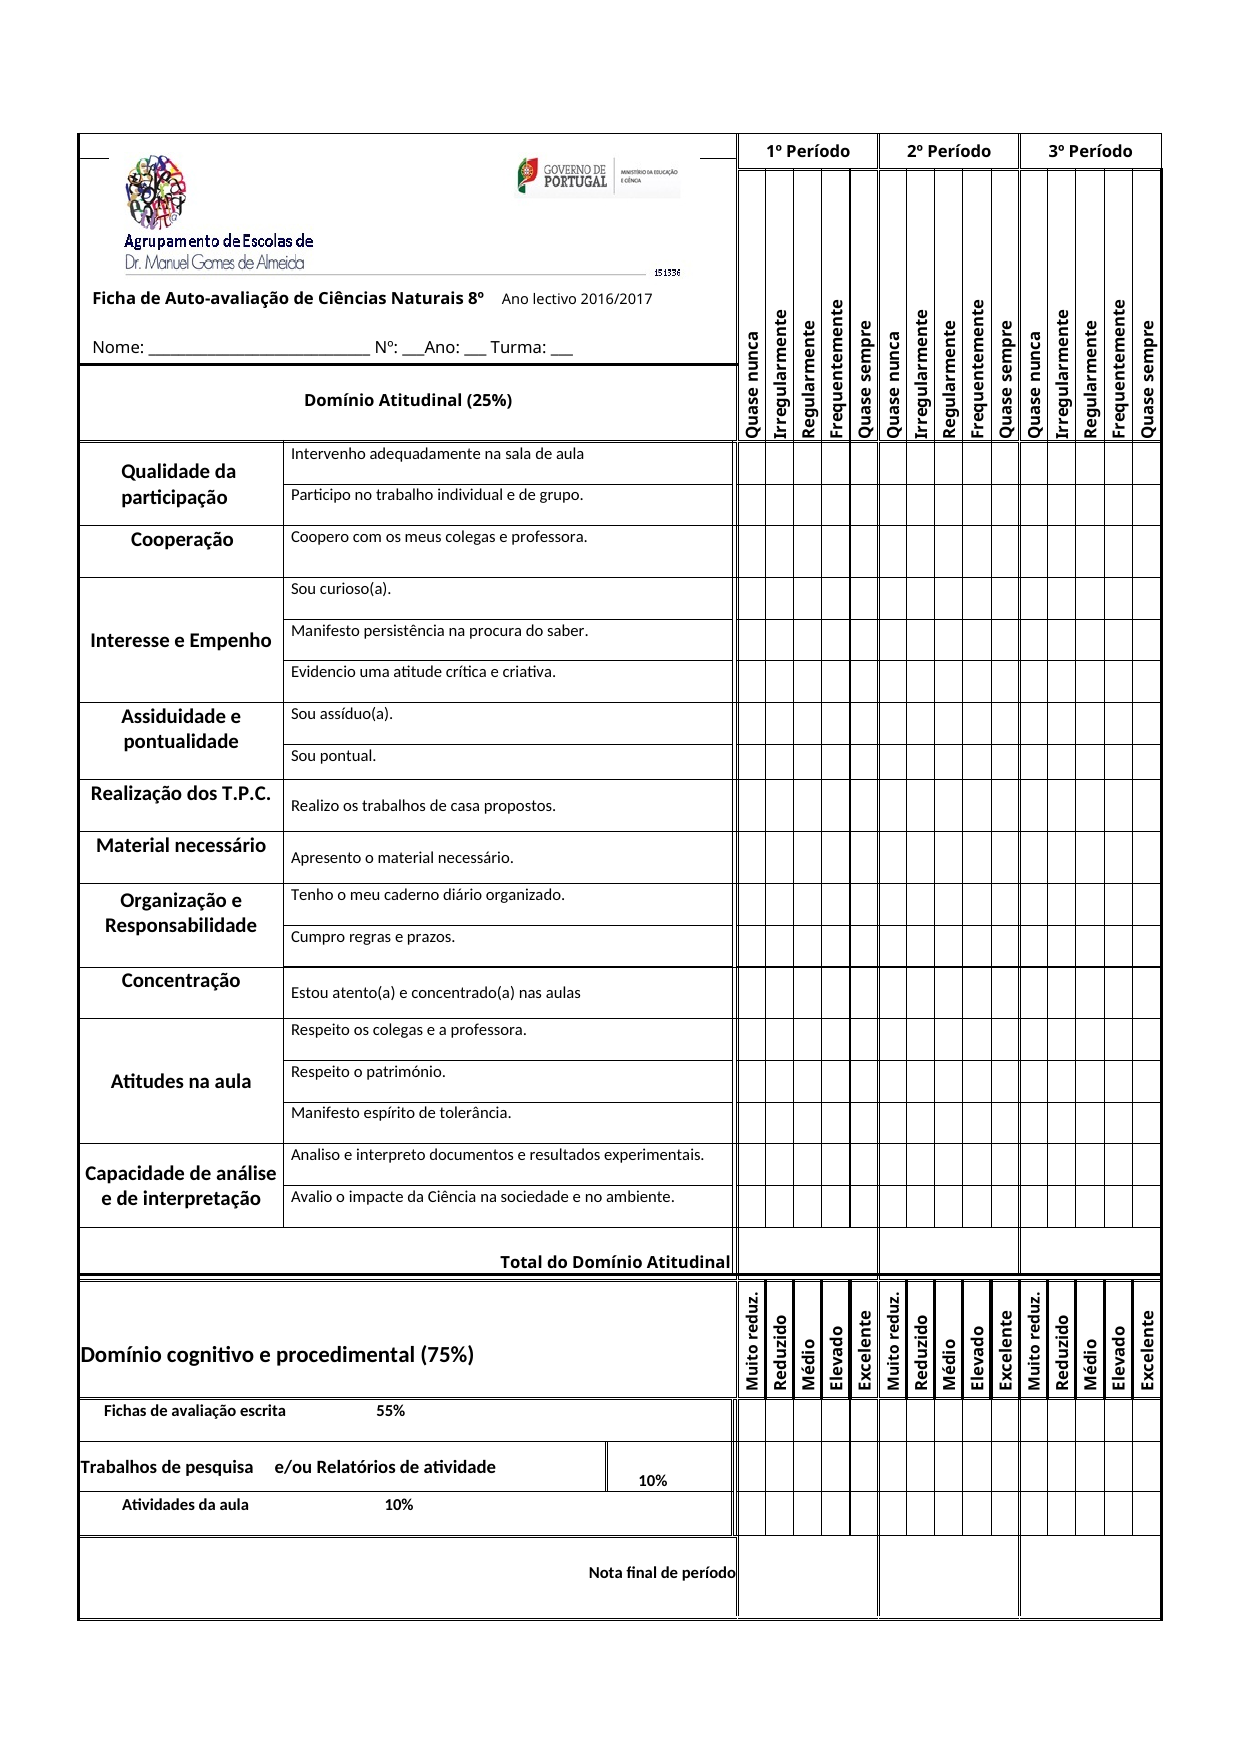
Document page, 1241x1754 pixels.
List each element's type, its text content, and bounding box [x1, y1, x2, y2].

table_cell [1021, 968, 1047, 1018]
table_cell [935, 1144, 962, 1185]
table_cell Regularmente [935, 171, 962, 440]
table_cell [1105, 661, 1132, 702]
table_cell [739, 884, 765, 925]
table_cell [1105, 703, 1132, 744]
table_cell [1048, 620, 1075, 660]
table_cell [794, 1019, 821, 1060]
table_cell Manifesto persistência na procura do saber. [284, 620, 732, 660]
table_cell [992, 1492, 1018, 1535]
table_cell [1021, 1228, 1160, 1273]
table_cell [992, 578, 1018, 619]
table_cell [1021, 1019, 1047, 1060]
table_cell [879, 1536, 1019, 1618]
table_cell [1076, 703, 1104, 744]
table_cell [1021, 1144, 1047, 1185]
table_cell [1076, 926, 1104, 966]
table_cell [963, 1492, 991, 1535]
table_cell [1021, 1400, 1047, 1441]
table_cell [963, 443, 991, 483]
table_cell [1048, 780, 1075, 831]
table_cell [935, 703, 962, 744]
table_cell [992, 1186, 1018, 1227]
table_cell [766, 1492, 793, 1535]
table_cell [907, 1186, 934, 1227]
table_cell [739, 1400, 765, 1441]
table_cell [1076, 620, 1104, 660]
table_cell Evidencio uma atitude crítica e criativa. [284, 661, 732, 702]
table_cell [1133, 443, 1160, 483]
table_cell [822, 1492, 849, 1535]
table_cell Frequentemente [963, 171, 991, 440]
table_cell Irregularmente [1048, 171, 1075, 440]
table_cell [1048, 1492, 1075, 1535]
table_cell [1105, 485, 1132, 525]
table_cell [851, 485, 877, 525]
table_cell Reduzido [767, 1282, 792, 1397]
table_cell [992, 1103, 1018, 1143]
table_cell [992, 620, 1018, 660]
table_cell [822, 832, 849, 883]
table_cell [907, 884, 934, 925]
table_cell [907, 780, 934, 831]
table_cell [963, 926, 991, 966]
table_cell [907, 1492, 934, 1535]
table_cell [739, 780, 765, 831]
table_cell [935, 1400, 962, 1441]
table_cell [766, 745, 793, 779]
table_cell Analiso e interpreto documentos e resultados experimentais. [284, 1144, 732, 1185]
table_cell [1021, 1492, 1047, 1535]
table_cell [766, 1442, 793, 1491]
table_cell [794, 661, 821, 702]
table_cell [851, 703, 877, 744]
table_cell Frequentemente [822, 171, 849, 440]
table_cell [880, 1103, 906, 1143]
table_cell [1021, 620, 1047, 660]
table_cell [739, 485, 765, 525]
table_cell Participo no trabalho individual e de grupo. [284, 485, 732, 525]
table_cell [880, 968, 906, 1018]
table_cell [907, 661, 934, 702]
table_cell [851, 620, 877, 660]
table_cell [1021, 1061, 1047, 1102]
table_cell [1076, 1144, 1104, 1185]
table_cell [907, 1019, 934, 1060]
table_cell [766, 1103, 793, 1143]
table_cell [935, 968, 962, 1018]
table_cell [822, 1442, 849, 1491]
table_cell Respeito os colegas e a professora. [284, 1019, 732, 1060]
table_cell [935, 884, 962, 925]
table_cell Total do Domínio Atitudinal [80, 1228, 732, 1273]
table_cell Elevado [1106, 1282, 1131, 1397]
table_cell [935, 443, 962, 483]
table_cell [907, 1103, 934, 1143]
table_cell [1048, 884, 1075, 925]
table_cell [963, 832, 991, 883]
table_cell Intervenho adequadamente na sala de aula [284, 443, 732, 483]
table_cell [1048, 1144, 1075, 1185]
table_cell [1048, 578, 1075, 619]
table_cell Estou atento(a) e concentrado(a) nas aulas [284, 968, 732, 1018]
table_cell [935, 620, 962, 660]
table_cell [766, 485, 793, 525]
table_cell [766, 832, 793, 883]
table_cell [963, 485, 991, 525]
table_cell [907, 526, 934, 577]
table_cell [766, 1144, 793, 1185]
table_cell [963, 745, 991, 779]
table_cell [880, 1186, 906, 1227]
table_cell [1133, 968, 1160, 1018]
table_cell [822, 1400, 849, 1441]
table_cell [1133, 526, 1160, 577]
table_cell Irregularmente [907, 171, 934, 440]
table_cell [880, 884, 906, 925]
table_cell [935, 1442, 962, 1491]
table_cell [992, 485, 1018, 525]
table_cell [880, 1144, 906, 1185]
table_cell [822, 780, 849, 831]
table_cell [851, 1144, 877, 1185]
table_cell [963, 1061, 991, 1102]
table_cell [794, 1442, 821, 1491]
table_cell [794, 485, 821, 525]
table_cell [1076, 578, 1104, 619]
table_cell [739, 745, 765, 779]
table_cell [851, 661, 877, 702]
table_cell [851, 780, 877, 831]
table_cell Domínio cognitivo e procedimental (75%) [80, 1282, 736, 1397]
table_cell [851, 884, 877, 925]
table_cell [963, 1400, 991, 1441]
table_cell [822, 968, 849, 1018]
table_cell [794, 620, 821, 660]
table_cell [992, 1019, 1018, 1060]
table_cell [992, 780, 1018, 831]
table_cell [1133, 1186, 1160, 1227]
table_cell [1076, 832, 1104, 883]
table_cell [907, 745, 934, 779]
table_cell [1105, 443, 1132, 483]
table_cell [822, 745, 849, 779]
table_cell [1021, 443, 1047, 483]
table_cell Fichas de avaliação escrita 55% [80, 1400, 731, 1441]
table_cell [907, 443, 934, 483]
table_cell Regularmente [794, 171, 821, 440]
table_cell [992, 832, 1018, 883]
table_cell [992, 1144, 1018, 1185]
table_cell Excelente [1134, 1282, 1160, 1397]
table_cell [935, 578, 962, 619]
table_cell [739, 1019, 765, 1060]
table_cell [822, 578, 849, 619]
table_cell Assiduidade e pontualidade [80, 703, 283, 779]
table_cell [851, 443, 877, 483]
table_cell [935, 526, 962, 577]
table_cell [1133, 578, 1160, 619]
table_cell [1105, 1186, 1132, 1227]
table_cell [880, 926, 906, 966]
table_cell Quase nunca [739, 171, 765, 440]
table_cell [1048, 968, 1075, 1018]
table_cell [1020, 1536, 1160, 1618]
table_cell [1076, 1400, 1104, 1441]
table_cell [1133, 832, 1160, 883]
table_cell [1105, 578, 1132, 619]
table_cell [907, 1442, 934, 1491]
table_cell [907, 620, 934, 660]
table_cell [822, 620, 849, 660]
table_cell [739, 968, 765, 1018]
table_cell [1048, 926, 1075, 966]
table_cell [907, 578, 934, 619]
table_cell Médio [1077, 1282, 1103, 1397]
table_cell [907, 968, 934, 1018]
table_header 3º Período [1021, 134, 1161, 168]
table_cell [1076, 745, 1104, 779]
table_cell [766, 926, 793, 966]
table_cell [992, 968, 1018, 1018]
table_cell [1133, 620, 1160, 660]
table_cell [1133, 1144, 1160, 1185]
table_cell [880, 620, 906, 660]
table_cell Quase sempre [851, 171, 877, 440]
table_cell [851, 926, 877, 966]
table_cell [880, 1228, 1018, 1273]
table_cell Sou pontual. [284, 745, 732, 779]
table_cell [766, 780, 793, 831]
table_cell [880, 832, 906, 883]
table_cell Realizo os trabalhos de casa propostos. [284, 780, 732, 831]
table_cell [851, 1103, 877, 1143]
table_cell [1105, 1144, 1132, 1185]
table_cell [992, 926, 1018, 966]
table_cell [851, 526, 877, 577]
table_cell [794, 745, 821, 779]
table_cell [1048, 1103, 1075, 1143]
table_cell [822, 1103, 849, 1143]
table_cell [1048, 832, 1075, 883]
table_cell [1133, 1492, 1160, 1535]
table_cell [1105, 1019, 1132, 1060]
table_cell [1133, 1061, 1160, 1102]
table_cell [766, 968, 793, 1018]
picture [109, 152, 700, 287]
table_cell [1133, 703, 1160, 744]
table_cell [851, 1019, 877, 1060]
table_cell Quase sempre [992, 171, 1018, 440]
table_cell [822, 1019, 849, 1060]
table_cell Cumpro regras e prazos. [284, 926, 732, 966]
table_cell Quase sempre [1133, 171, 1160, 440]
table_cell [1048, 443, 1075, 483]
table_cell [1076, 1492, 1104, 1535]
table_cell [794, 578, 821, 619]
table_cell Muito reduz. [880, 1282, 905, 1397]
table_cell [739, 1186, 765, 1227]
table_cell [851, 745, 877, 779]
table_cell [1076, 443, 1104, 483]
table_cell [992, 1442, 1018, 1491]
table_cell [963, 1019, 991, 1060]
table_cell [1133, 780, 1160, 831]
table_cell Avalio o impacte da Ciência na sociedade e no ambiente. [284, 1186, 732, 1227]
table_cell Manifesto espírito de tolerância. [284, 1103, 732, 1143]
table_cell 10% [608, 1442, 731, 1491]
table_cell [880, 1400, 906, 1441]
table_cell [851, 1492, 877, 1535]
table_cell Médio [936, 1282, 961, 1397]
table_cell [880, 703, 906, 744]
table_cell [739, 832, 765, 883]
table_cell [1021, 884, 1047, 925]
table_cell [880, 578, 906, 619]
table_cell [794, 1400, 821, 1441]
table_cell [822, 1061, 849, 1102]
table_cell [992, 1061, 1018, 1102]
table_cell [880, 1442, 906, 1491]
table_cell [1048, 1442, 1075, 1491]
table_cell [822, 703, 849, 744]
table_cell [766, 1400, 793, 1441]
table_cell [739, 1442, 765, 1491]
table_cell [880, 526, 906, 577]
table_cell [739, 1228, 877, 1273]
table_cell [963, 620, 991, 660]
table_cell [1021, 926, 1047, 966]
table_cell [1076, 1019, 1104, 1060]
table_cell [1076, 1103, 1104, 1143]
table_cell [794, 443, 821, 483]
table_cell [739, 578, 765, 619]
table_cell Elevado [823, 1282, 848, 1397]
table_cell [1048, 1061, 1075, 1102]
table_cell [851, 968, 877, 1018]
table_cell Sou assíduo(a). [284, 703, 732, 744]
table_cell [963, 968, 991, 1018]
table_cell [1076, 1442, 1104, 1491]
table_cell [935, 1492, 962, 1535]
table_cell [766, 1061, 793, 1102]
table_cell [963, 703, 991, 744]
table_cell [794, 780, 821, 831]
table_cell Nota final de período [80, 1538, 737, 1618]
table_cell Muito reduz. [1021, 1282, 1046, 1397]
table_cell [963, 1186, 991, 1227]
table_cell [1105, 1492, 1132, 1535]
table_cell [1105, 620, 1132, 660]
table_cell [992, 884, 1018, 925]
table_cell [907, 926, 934, 966]
table_cell Excelente [993, 1282, 1018, 1397]
table_cell [766, 661, 793, 702]
table_cell [935, 661, 962, 702]
table_cell [963, 661, 991, 702]
table_cell [963, 884, 991, 925]
table_cell [1021, 1442, 1047, 1491]
table_cell [1105, 832, 1132, 883]
table_cell [1021, 485, 1047, 525]
table_cell [1048, 661, 1075, 702]
table_cell Atitudes na aula [80, 1019, 283, 1143]
table_cell [1105, 1400, 1132, 1441]
table_cell [739, 620, 765, 660]
table_cell [880, 1492, 906, 1535]
table_header Ficha de Auto-avaliação de Ciências Naturais 8º Ano lectivo 2016/2017 Nome: ______________________________ Nº: ___Ano: ___ Turma: ___ [80, 159, 736, 362]
table_cell [739, 1103, 765, 1143]
table_cell [907, 703, 934, 744]
table_cell [1133, 1400, 1160, 1441]
table_cell [935, 1019, 962, 1060]
table_cell [1133, 1019, 1160, 1060]
table_cell Respeito o património. [284, 1061, 732, 1102]
table_cell [963, 526, 991, 577]
table_cell Sou curioso(a). [284, 578, 732, 619]
table_cell [963, 1103, 991, 1143]
table_cell [1133, 926, 1160, 966]
table_cell [880, 1061, 906, 1102]
table_cell [1076, 884, 1104, 925]
table_cell [822, 443, 849, 483]
table_cell [935, 832, 962, 883]
table_cell [1105, 1442, 1132, 1491]
table_cell [963, 578, 991, 619]
table_cell [794, 526, 821, 577]
table_cell [766, 1186, 793, 1227]
table_cell [1133, 1442, 1160, 1491]
table_cell [1048, 1400, 1075, 1441]
table_cell [935, 1103, 962, 1143]
table_cell [880, 780, 906, 831]
table_cell [1021, 661, 1047, 702]
table_cell [1021, 526, 1047, 577]
table_cell Reduzido [908, 1282, 933, 1397]
table_cell [963, 1144, 991, 1185]
table_cell [992, 1400, 1018, 1441]
table_cell Domínio Atitudinal (25%) [80, 366, 736, 440]
table_cell Elevado [964, 1282, 989, 1397]
table_cell [1105, 1103, 1132, 1143]
table_cell [880, 1019, 906, 1060]
table_cell [851, 1186, 877, 1227]
table_cell Coopero com os meus colegas e professora. [284, 526, 732, 577]
table_cell [739, 1492, 765, 1535]
table_cell [992, 745, 1018, 779]
table_cell [794, 1186, 821, 1227]
table_cell [739, 703, 765, 744]
table_cell [822, 1144, 849, 1185]
table_cell [1105, 745, 1132, 779]
table_cell [935, 780, 962, 831]
table_cell [739, 443, 765, 483]
table_cell Tenho o meu caderno diário organizado. [284, 884, 732, 925]
table_cell Excelente [852, 1282, 877, 1397]
table_cell [1076, 968, 1104, 1018]
table_cell [1076, 485, 1104, 525]
table_cell [739, 661, 765, 702]
table_cell [738, 1536, 878, 1618]
table_cell [851, 1400, 877, 1441]
table_cell [1021, 703, 1047, 744]
table_cell [1105, 968, 1132, 1018]
table_cell [1048, 745, 1075, 779]
table_cell [794, 968, 821, 1018]
table_cell [1021, 578, 1047, 619]
table_cell Trabalhos de pesquisa e/ou Relatórios de atividade [80, 1442, 605, 1491]
table_cell [880, 485, 906, 525]
table_cell [822, 926, 849, 966]
table_cell [822, 1186, 849, 1227]
table_cell [1048, 526, 1075, 577]
table_cell Quase nunca [1021, 171, 1047, 440]
table_cell Qualidade da participação [80, 443, 283, 525]
table_cell [880, 661, 906, 702]
table_cell [794, 1103, 821, 1143]
table_cell [822, 661, 849, 702]
table_cell Irregularmente [766, 171, 793, 440]
table_cell [880, 443, 906, 483]
table_cell [992, 443, 1018, 483]
table_cell Regularmente [1076, 171, 1104, 440]
table_cell [992, 661, 1018, 702]
table_cell [935, 745, 962, 779]
table_cell Médio [795, 1282, 820, 1397]
table_cell [963, 1442, 991, 1491]
table_cell [739, 1061, 765, 1102]
table_cell [766, 578, 793, 619]
table_cell [822, 884, 849, 925]
table_cell [1133, 1103, 1160, 1143]
table_cell [794, 1144, 821, 1185]
table_cell [794, 884, 821, 925]
table_cell Concentração [80, 968, 283, 1018]
table_cell [766, 1019, 793, 1060]
table_cell [1076, 661, 1104, 702]
table_cell Reduzido [1049, 1282, 1074, 1397]
table_cell [1133, 745, 1160, 779]
table_cell [794, 832, 821, 883]
table_cell [1133, 485, 1160, 525]
table_cell [992, 703, 1018, 744]
table_cell [766, 620, 793, 660]
table_cell [907, 832, 934, 883]
table_cell Muito reduz. [739, 1282, 764, 1397]
table_cell [1105, 780, 1132, 831]
table_cell [766, 884, 793, 925]
table_cell [1021, 745, 1047, 779]
table_cell [739, 1144, 765, 1185]
table_cell Atividades da aula 10% [80, 1492, 731, 1535]
table_cell [766, 443, 793, 483]
table_cell [1021, 780, 1047, 831]
table_cell [1076, 1061, 1104, 1102]
table_cell [1105, 526, 1132, 577]
table_cell [907, 485, 934, 525]
table_cell [766, 526, 793, 577]
table_cell [822, 526, 849, 577]
table_cell Frequentemente [1105, 171, 1132, 440]
table_cell [1076, 780, 1104, 831]
table_cell Material necessário [80, 832, 283, 883]
table_cell [963, 780, 991, 831]
table_cell [851, 1061, 877, 1102]
table_cell [1105, 926, 1132, 966]
table_cell [1021, 1103, 1047, 1143]
table_cell Quase nunca [880, 171, 906, 440]
table_header 1º Período [739, 134, 877, 168]
table_cell [1105, 884, 1132, 925]
table_cell [794, 703, 821, 744]
table_cell [880, 745, 906, 779]
table_cell [907, 1144, 934, 1185]
table_cell [851, 832, 877, 883]
table_cell [739, 526, 765, 577]
table_cell [1048, 1186, 1075, 1227]
table_cell [1076, 1186, 1104, 1227]
table_cell [1133, 661, 1160, 702]
table_cell [822, 485, 849, 525]
table_cell Realização dos T.P.C. [80, 780, 283, 831]
table_cell Interesse e Empenho [80, 578, 283, 702]
table_cell [851, 578, 877, 619]
table_cell [935, 1186, 962, 1227]
table_cell [935, 1061, 962, 1102]
table_cell Capacidade de análise e de interpretação [80, 1144, 283, 1227]
table_cell [1048, 703, 1075, 744]
table_cell [851, 1442, 877, 1491]
table_cell Organização e Responsabilidade [80, 884, 283, 966]
table_cell [794, 1492, 821, 1535]
table_cell [1021, 832, 1047, 883]
table_cell [992, 526, 1018, 577]
table_cell [766, 703, 793, 744]
table_cell Apresento o material necessário. [284, 832, 732, 883]
table_cell Cooperação [80, 526, 283, 577]
table_cell [794, 1061, 821, 1102]
table_cell [935, 485, 962, 525]
table_cell [794, 926, 821, 966]
table_cell [935, 926, 962, 966]
table_cell [1076, 526, 1104, 577]
table_header 2º Período [880, 134, 1018, 168]
table_cell [907, 1400, 934, 1441]
table_cell [739, 926, 765, 966]
table_cell [1048, 1019, 1075, 1060]
table_cell [1021, 1186, 1047, 1227]
table_cell [907, 1061, 934, 1102]
table_cell [1105, 1061, 1132, 1102]
table_cell [1133, 884, 1160, 925]
table_cell [1048, 485, 1075, 525]
